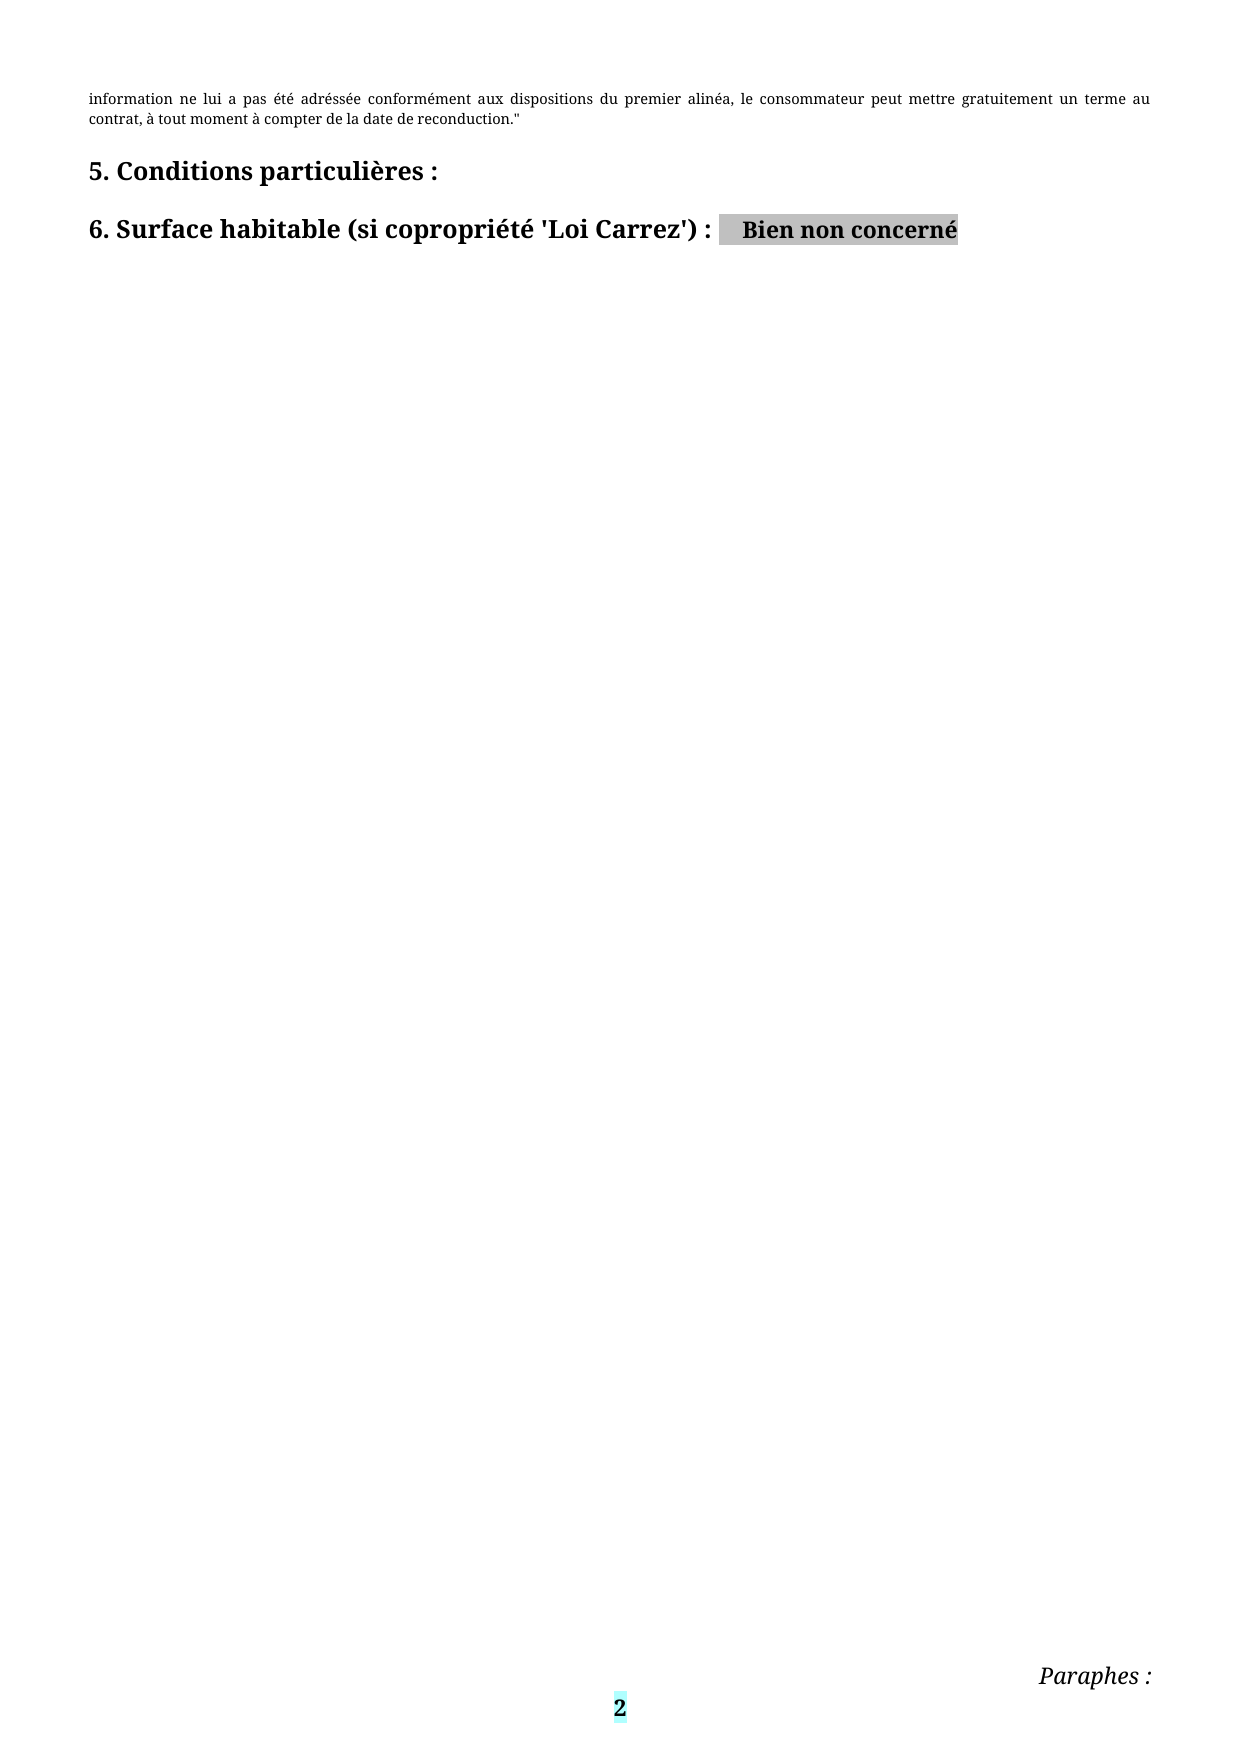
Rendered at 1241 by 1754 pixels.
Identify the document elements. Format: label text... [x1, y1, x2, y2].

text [88, 88, 1152, 128]
text 5. Conditions particulières : [88, 154, 1152, 188]
subtitle 6. Surface habitable (si copropriété 'Loi Carrez') : Bien non concerné [88, 212, 1152, 246]
